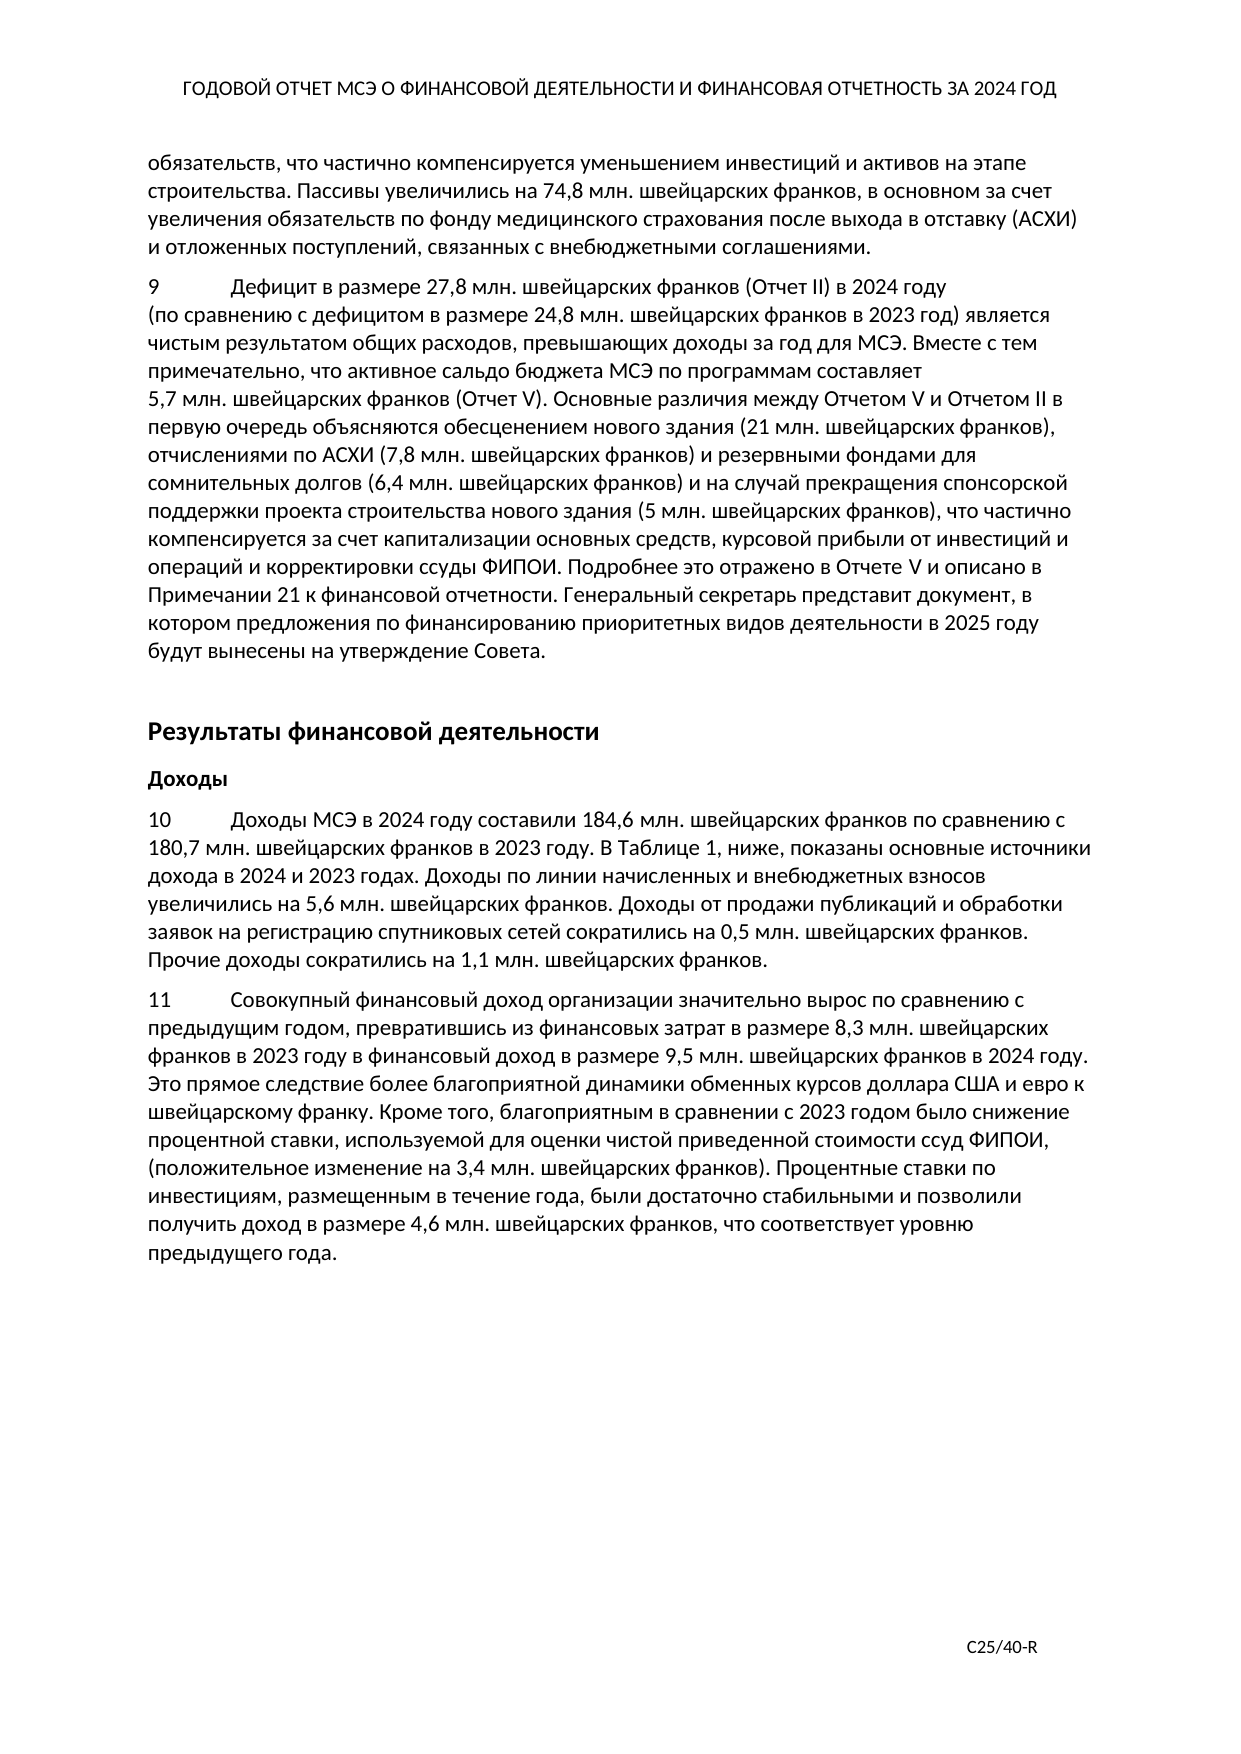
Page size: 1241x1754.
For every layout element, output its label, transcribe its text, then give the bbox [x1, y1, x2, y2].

text 11 Совокупный финансовый доход организации значительно вырос по сравнению с предыдущим годом, превратившись из финансовых затрат в размере 8,3 млн. швейцарских франков в 2023 году в финансовый доход в размере 9,5 млн. швейцарских франков в 2024 году. Это прямое следствие более благоприятной динамики обменных курсов доллара США и евро к швейцарскому франку. Кроме того, благоприятным в сравнении с 2023 годом было снижение процентной ставки, используемой для оценки чистой приведенной стоимости ссуд ФИПОИ, (положительное изменение на 3,4 млн. швейцарских франков). Процентные ставки по инвестициям, размещенным в течение года, были достаточно стабильными и позволили получить доход в размере 4,6 млн. швейцарских франков, что соответствует уровню предыдущего года. [148, 985, 1092, 1266]
subtitle Результаты финансовой деятельности [148, 714, 1092, 748]
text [148, 148, 1092, 260]
text 10 Доходы МСЭ в 2024 году составили 184,6 млн. швейцарских франков по сравнению с 180,7 млн. швейцарских франков в 2023 году. В Таблице 1, ниже, показаны основные источники дохода в 2024 и 2023 годах. Доходы по линии начисленных и внебюджетных взносов увеличились на 5,6 млн. швейцарских франков. Доходы от продажи публикаций и обработки заявок на регистрацию спутниковых сетей сократились на 0,5 млн. швейцарских франков. Прочие доходы сократились на 1,1 млн. швейцарских франков. [148, 805, 1092, 973]
text 9 Дефицит в размере 27,8 млн. швейцарских франков (Отчет II) в 2024 году (по сравнению с дефицитом в размере 24,8 млн. швейцарских франков в 2023 год) является чистым результатом общих расходов, превышающих доходы за год для МСЭ. Вместе с тем примечательно, что активное сальдо бюджета МСЭ по программам составляет 5,7 млн. швейцарских франков (Отчет V). Основные различия между Отчетом V и Отчетом II в первую очередь объясняются обесценением нового здания (21 млн. швейцарских франков), отчислениями по АСХИ (7,8 млн. швейцарских франков) и резервными фондами для сомнительных долгов (6,4 млн. швейцарских франков) и на случай прекращения спонсорской поддержки проекта строительства нового здания (5 млн. швейцарских франков), что частично компенсируется за счет капитализации основных средств, курсовой прибыли от инвестиций и операций и корректировки ссуды ФИПОИ. Подробнее это отражено в Отчете V и описано в Примечании 21 к финансовой отчетности. Генеральный секретарь представит документ, в котором предложения по финансированию приоритетных видов деятельности в 2025 году будут вынесены на утверждение Совета. [148, 272, 1092, 664]
subtitle Доходы [148, 764, 1092, 792]
